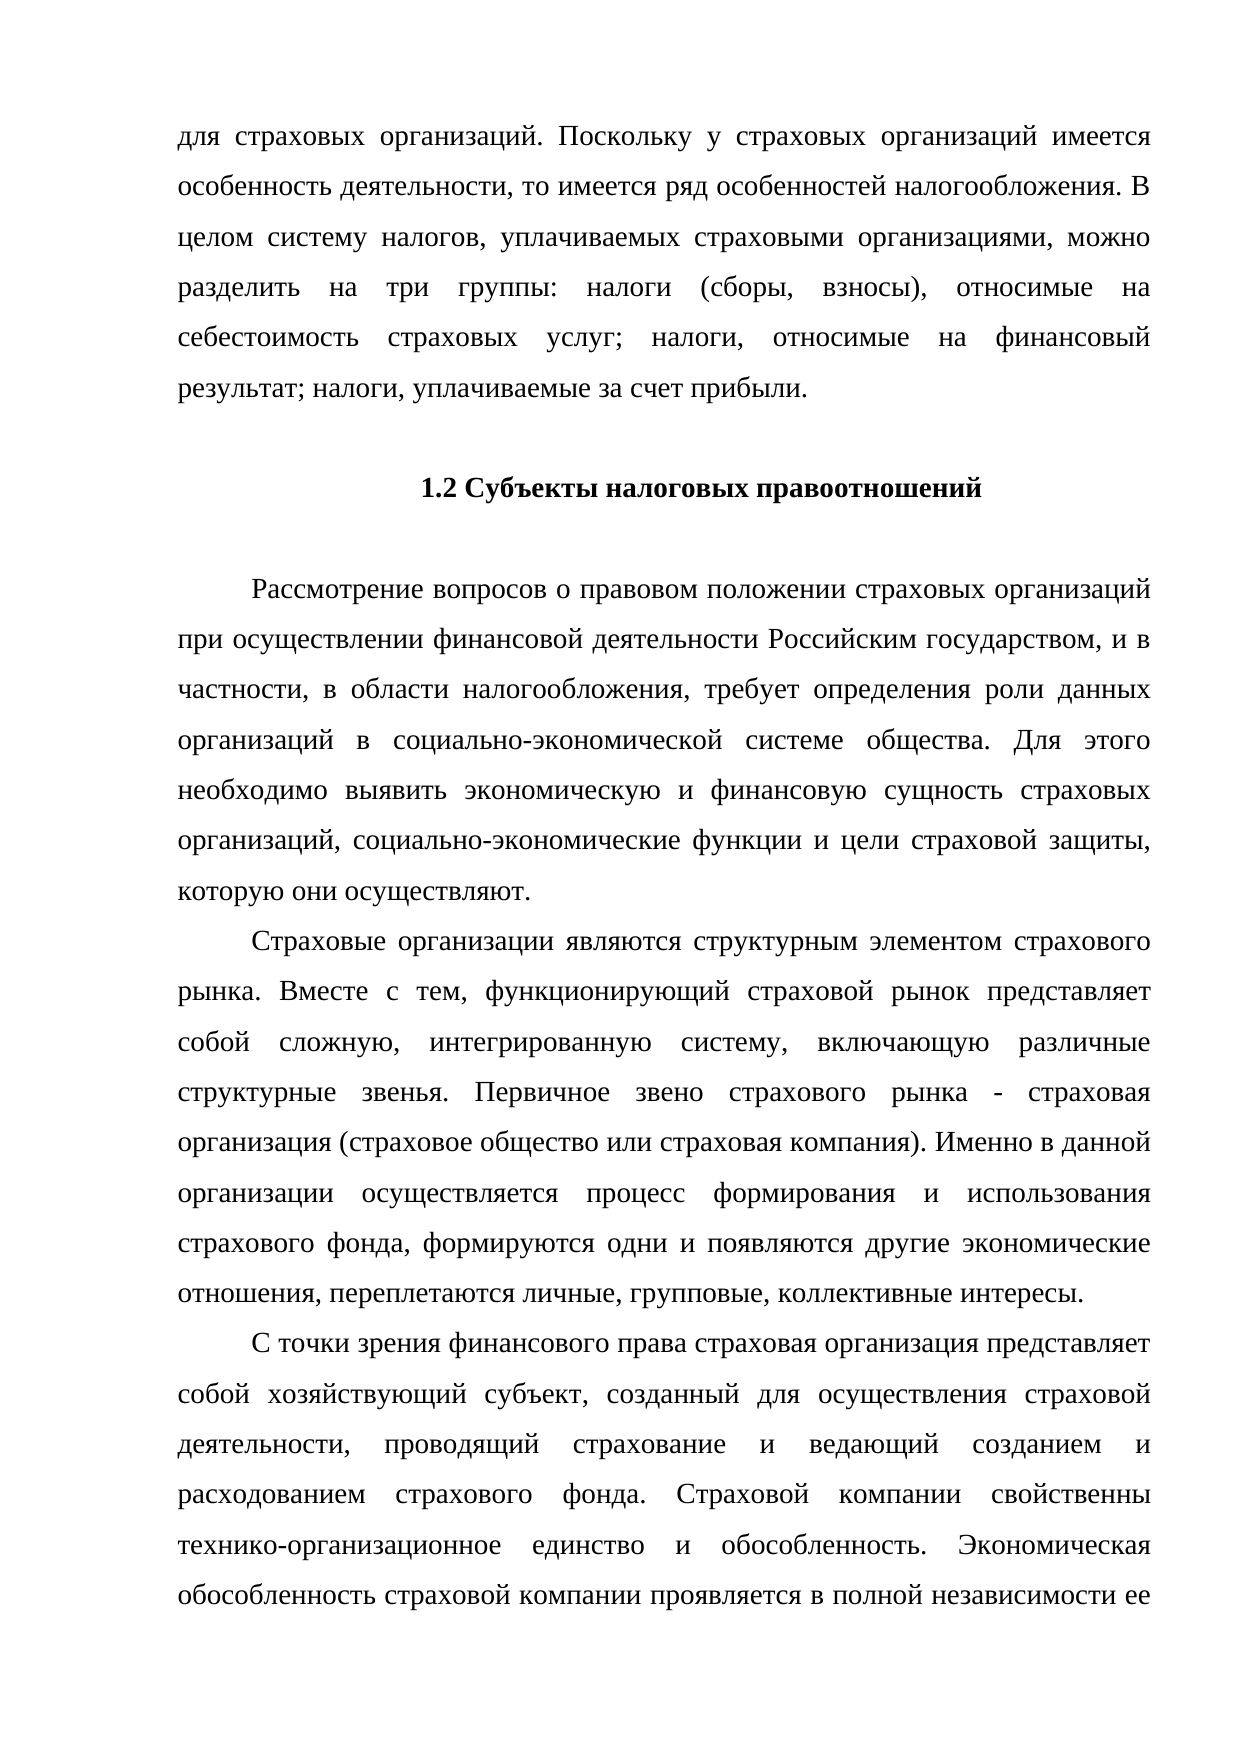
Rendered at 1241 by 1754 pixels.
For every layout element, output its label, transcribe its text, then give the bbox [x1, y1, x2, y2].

text 1.2 Субъекты налоговых правоотношений [177, 470, 1152, 504]
text Страховые организации являются структурным элементом страхового рынка. Вместе с тем, функционирующий страховой рынок представляет собой сложную, интегрированную систему, включающую различные структурные звенья. Первичное звено страхового рынка - страховая организация (страховое общество или страховая компания). Именно в данной организации осуществляется процесс формирования и использования страхового фонда, формируются одни и появляются другие экономические отношения, переплетаются личные, групповые, коллективные интересы. [177, 923, 1152, 1309]
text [177, 1326, 1152, 1611]
text Рассмотрение вопросов о правовом положении страховых организаций при осуществлении финансовой деятельности Российским государством, и в частности, в области налогообложения, требует определения роли данных организаций в социально-экономической системе общества. Для этого необходимо выявить экономическую и финансовую сущность страховых организаций, социально-экономические функции и цели страховой защиты, которую они осуществляют. [177, 571, 1152, 906]
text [177, 118, 1152, 403]
